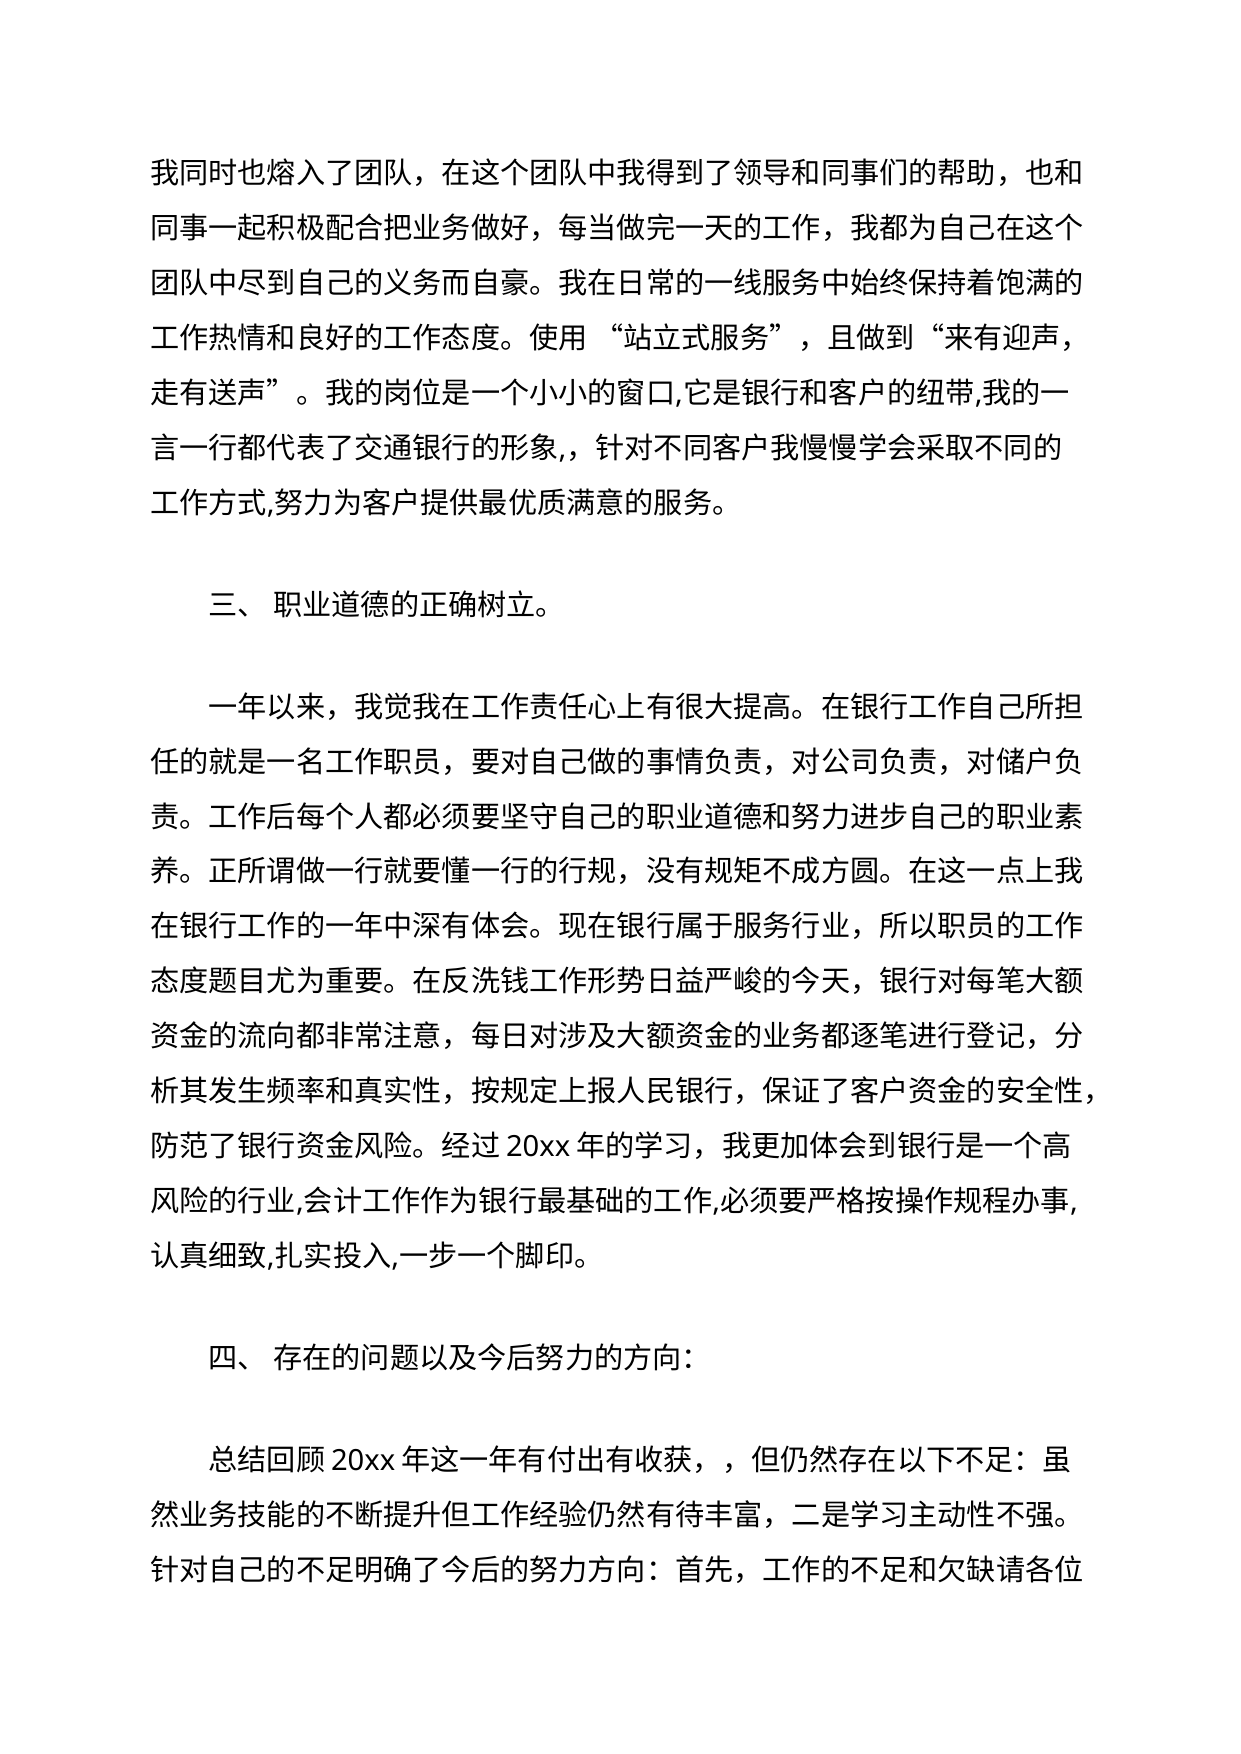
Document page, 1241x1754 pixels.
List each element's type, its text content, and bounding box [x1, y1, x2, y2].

text 一年以来，我觉我在工作责任心上有很大提高。在银行工作自己所担任的就是一名工作职员，要对自己做的事情负责，对公司负责，对储户负责。工作后每个人都必须要坚守自己的职业道德和努力进步自己的职业素养。正所谓做一行就要懂一行的行规，没有规矩不成方圆。在这一点上我在银行工作的一年中深有体会。现在银行属于服务行业，所以职员的工作态度题目尤为重要。在反洗钱工作形势日益严峻的今天，银行对每笔大额资金的流向都非常注意，每日对涉及大额资金的业务都逐笔进行登记，分析其发生频率和真实性，按规定上报人民银行，保证了客户资金的安全性，防范了银行资金风险。经过20xx年的学习，我更加体会到银行是一个高风险的行业,会计工作作为银行最基础的工作,必须要严格按操作规程办事,认真细致,扎实投入,一步一个脚印。 [150, 683, 1090, 1275]
text 四、 存在的问题以及今后努力的方向： [150, 1334, 1090, 1377]
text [150, 150, 1090, 522]
text 三、 职业道德的正确树立。 [150, 582, 1090, 624]
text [150, 1436, 1090, 1588]
